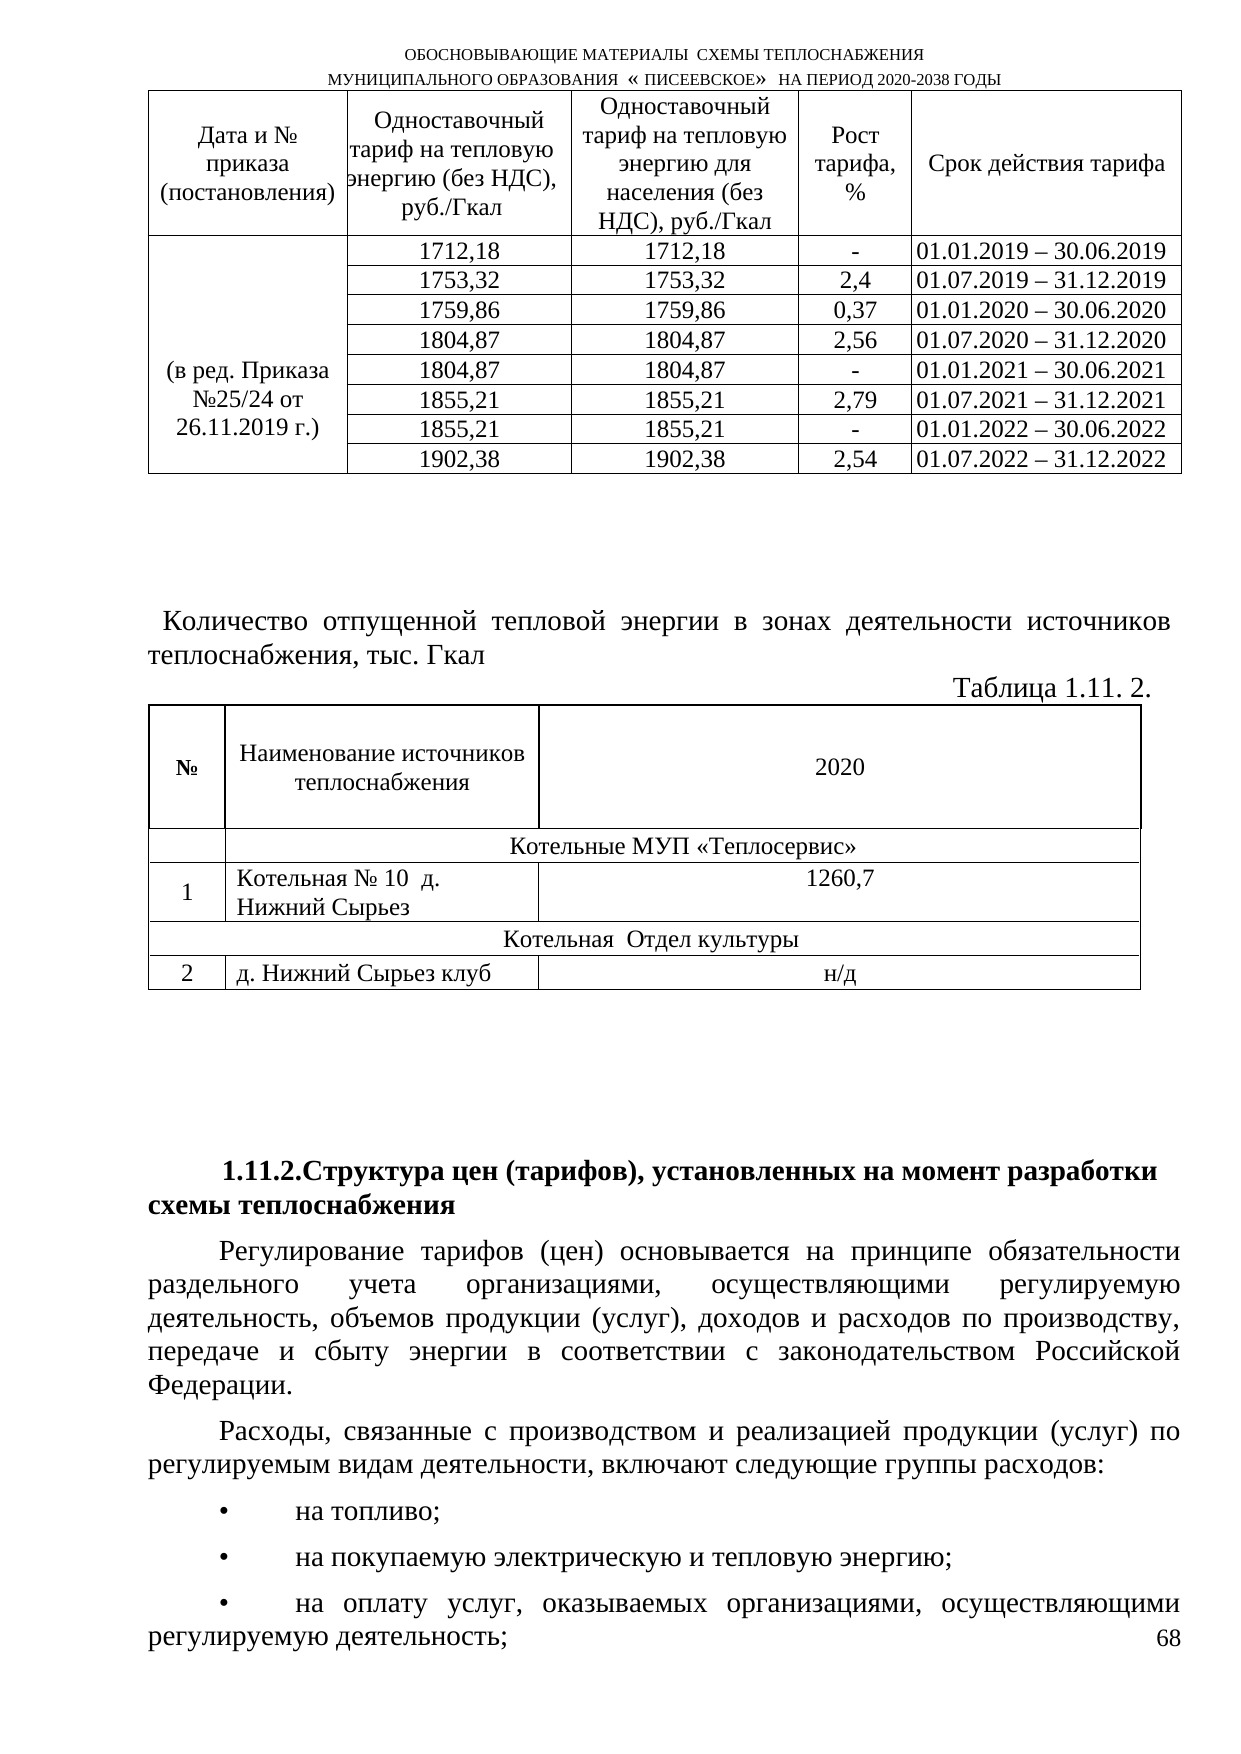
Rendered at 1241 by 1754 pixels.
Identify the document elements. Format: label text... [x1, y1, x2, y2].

text Регулирование тарифов (цен) основывается на принципе обязательности раздельного учета организациями, осуществляющими регулируемую деятельность, объемов продукции (услуг), доходов и расходов по производству, передаче и сбыту энергии в соответствии с законодательством Российской Федерации. [148, 1233, 1181, 1401]
table_cell 2,54 [799, 444, 911, 473]
table_cell 1804,87 [348, 355, 571, 384]
table_cell 1804,87 [348, 325, 571, 354]
text Количество отпущенной тепловой энергии в зонах деятельности источников теплоснабжения, тыс. Гкал [148, 603, 1181, 671]
table_cell 1759,86 [348, 295, 571, 324]
table_cell 1712,18 [572, 236, 798, 264]
table_cell н/д [539, 955, 1140, 989]
table_cell 1902,38 [572, 444, 798, 473]
table_header Срок действия тарифа [912, 91, 1181, 235]
table_cell 01.07.2020 – 31.12.2020 [912, 325, 1181, 354]
text • на оплату услуг, оказываемых организациями, осуществляющими регулируемую деятельность; [148, 1585, 1181, 1652]
table_cell 01.07.2022 – 31.12.2022 [912, 444, 1181, 473]
table_cell д. Нижний Сырьез клуб [226, 956, 538, 989]
table_cell 01.01.2022 – 30.06.2022 [912, 415, 1181, 443]
table_cell 01.07.2019 – 31.12.2019 [912, 266, 1181, 294]
table_header Наименование источников теплоснабжения [226, 706, 538, 828]
table_cell Котельная Отдел культуры [149, 921, 1140, 955]
table_cell 1804,87 [572, 355, 798, 384]
table_cell 1260,7 [539, 862, 1140, 921]
table_header Рост тарифа, % [799, 91, 911, 235]
table_cell 2,56 [799, 325, 911, 354]
table_cell 1759,86 [572, 295, 798, 324]
table_cell 1902,38 [348, 444, 571, 473]
table_cell 1753,32 [572, 266, 798, 294]
table_cell 1855,21 [572, 385, 798, 413]
table_header Дата и № приказа (постановления) [149, 91, 347, 235]
text • на топливо; [148, 1493, 1181, 1526]
table_cell 01.01.2020 – 30.06.2020 [912, 295, 1181, 324]
table_cell - [799, 415, 911, 443]
table_cell 01.01.2019 – 30.06.2019 [912, 236, 1181, 264]
table_cell 1855,21 [572, 415, 798, 443]
table_cell Котельные МУП «Теплосервис» [226, 828, 1140, 862]
table_cell Котельная № 10 д. Нижний Сырьез [226, 863, 538, 921]
table_cell - [799, 236, 911, 264]
table_cell 01.01.2021 – 30.06.2021 [912, 355, 1181, 384]
table_cell 2,4 [799, 266, 911, 294]
table_cell 2,79 [799, 385, 911, 413]
table_cell [149, 829, 225, 862]
table_cell 1712,18 [348, 236, 571, 264]
table_cell 1855,21 [348, 415, 571, 443]
text Таблица 1.11. 2. [148, 671, 1152, 704]
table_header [348, 91, 571, 235]
table_cell 1855,21 [348, 385, 571, 413]
table_cell - [799, 355, 911, 384]
table_header № [150, 706, 224, 828]
text 1.11.2.Структура цен (тарифов), установленных на момент разработки схемы теплоснабжения [148, 1153, 1181, 1220]
table_cell 2 [149, 955, 225, 989]
table_header 2020 [540, 706, 1140, 828]
text Расходы, связанные с производством и реализацией продукции (услуг) по регулируемым видам деятельности, включают следующие группы расходов: [148, 1413, 1181, 1480]
table_cell 1804,87 [572, 325, 798, 354]
text • на покупаемую электрическую и тепловую энергию; [148, 1539, 1181, 1572]
table_cell 01.07.2021 – 31.12.2021 [912, 385, 1181, 413]
table_cell 0,37 [799, 295, 911, 324]
table_cell 1 [149, 862, 225, 921]
table_cell 1753,32 [348, 266, 571, 294]
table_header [572, 91, 798, 235]
